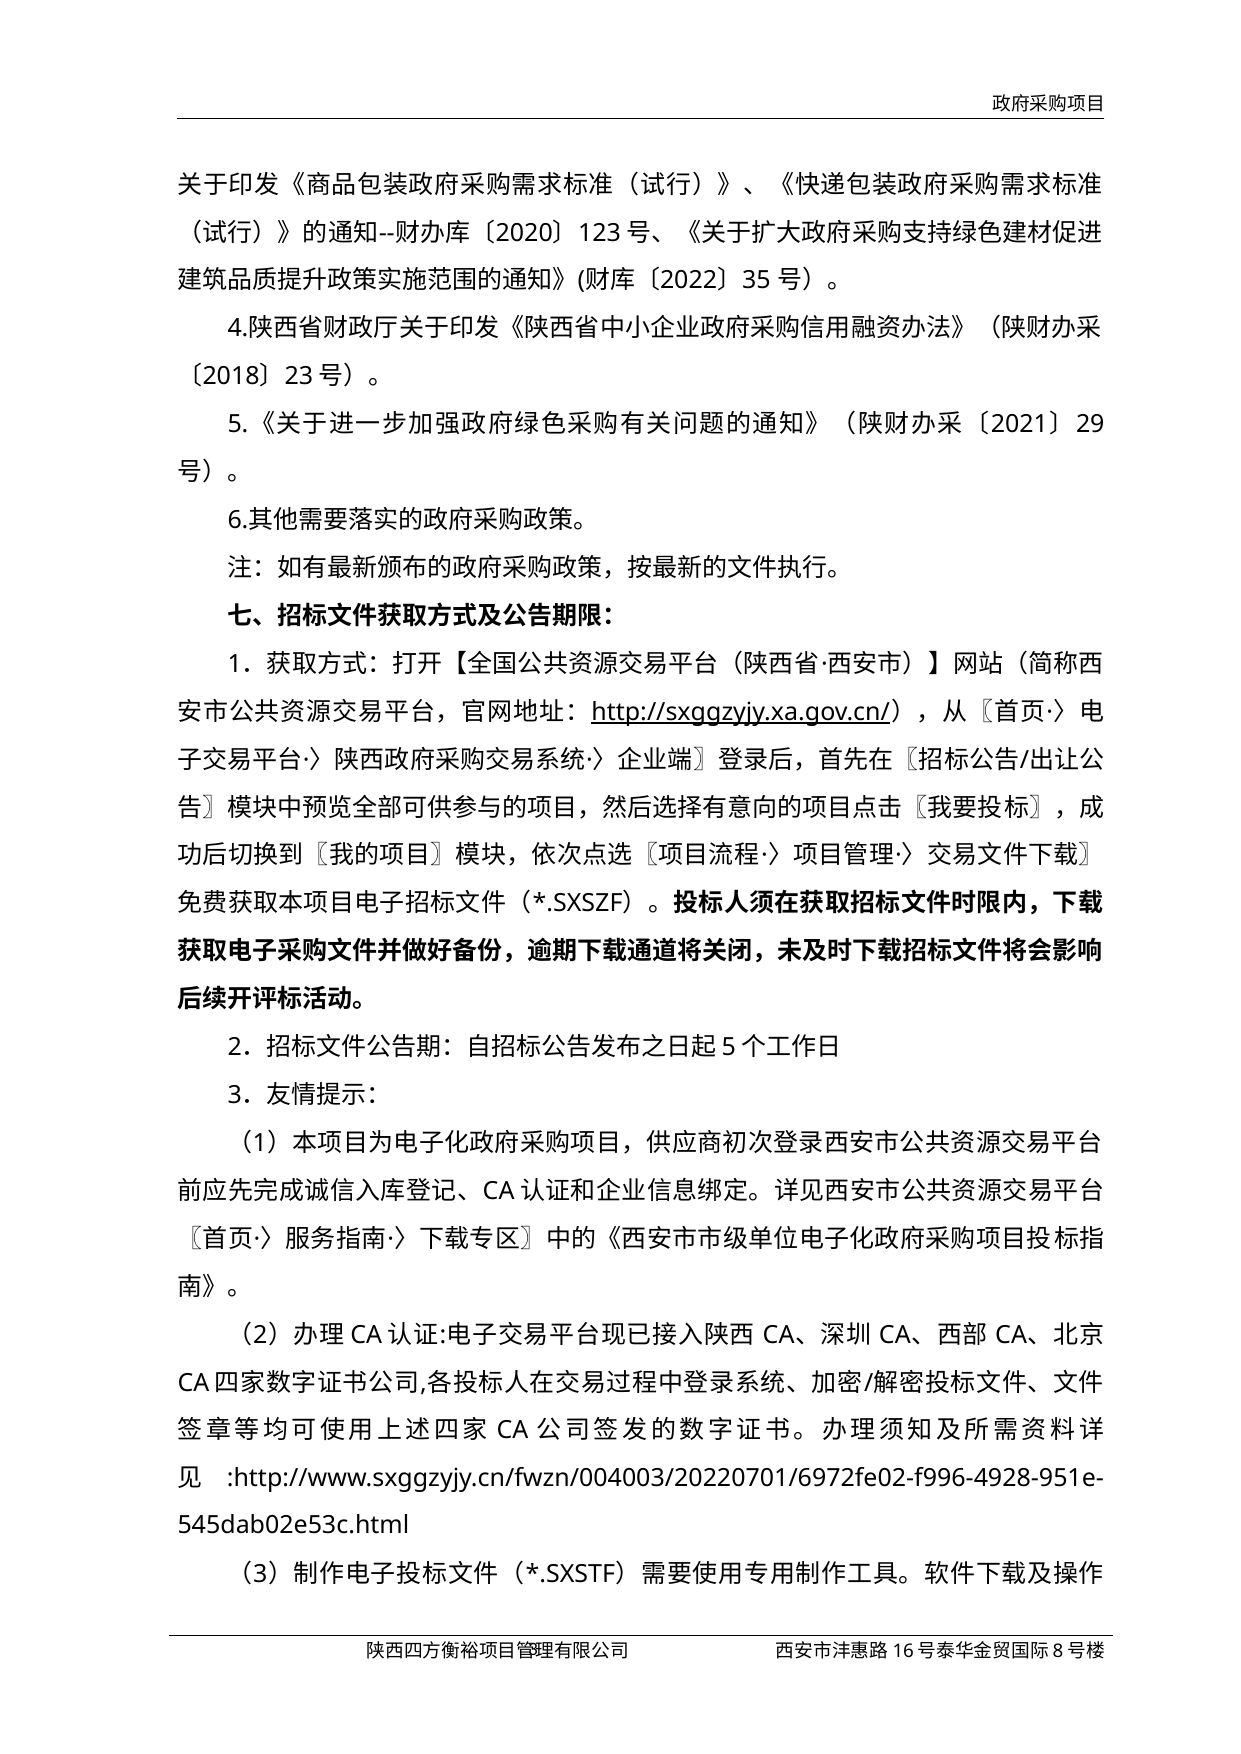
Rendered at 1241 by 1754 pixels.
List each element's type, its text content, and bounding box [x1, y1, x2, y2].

text （2）办理CA认证:电子交易平台现已接入陕西 CA、深圳 CA、西部 CA、北京CA四家数字证书公司,各投标人在交易过程中登录系统、加密/解密投标文件、文件签章等均可使用上述四家CA公司签发的数字证书。办理须知及所需资料详见:http://www.sxggzyjy.cn/fwzn/004003/20220701/6972fe02-f996-4928-951e-545dab02e53c.html [177, 1308, 1104, 1548]
text 1．获取方式：打开【全国公共资源交易平台（陕西省·西安市）】网站（简称西安市公共资源交易平台，官网地址：http://sxggzyjy.xa.gov.cn/），从〖首页·〉电子交易平台·〉陕西政府采购交易系统·〉企业端〗登录后，首先在〖招 标公告/出让公告〗模块中预览全部可供参与的项目，然后选择有意向的项目点击〖我要投 标〗，成功后切换到〖我的项目〗模块，依次点选〖项目流程·〉项目管理·〉交易文件下载〗免费获取本项目电子招标文件（*.SXSZF）。投标人须在获取招标文件时限内，下载获取电子采购文件并做好备份，逾期下载通道将关闭，未及时下载招标文件将会影响后续开评标活动。 [177, 637, 1104, 1021]
text 4.陕西省财政厅关于印发《陕西省中小企业政府采购信用融资办法》（陕财办采〔2018〕23号）。 [177, 302, 1104, 398]
text 3．友情提示： [177, 1069, 1104, 1117]
text 5.《关于进一步加强政府绿色采购有关问题的通知》（陕财办采〔2021〕29号）。 [177, 398, 1104, 494]
text 6.其他需要落实的政府采购政策。 [177, 494, 1104, 542]
text （1）本项目为电子化政府采购项目，供应商初次登录西安市公共资源交易平台前应先完成诚信入库登记、CA认证和企业信息绑定。详见西安市公共资源交易平台〖首页·〉服务指南·〉下载专区〗中的《西安市市级单位电子化政府采购项目投 标指南》。 [177, 1117, 1104, 1308]
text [177, 1548, 1104, 1596]
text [177, 158, 1104, 302]
text 2．招标文件公告期：自招标公告发布之日起5个工作日 [177, 1021, 1104, 1069]
text 七、招标文件获取方式及公告期限： [177, 589, 1104, 637]
text 注：如有最新颁布的政府采购政策，按最新的文件执行。 [177, 542, 1104, 589]
